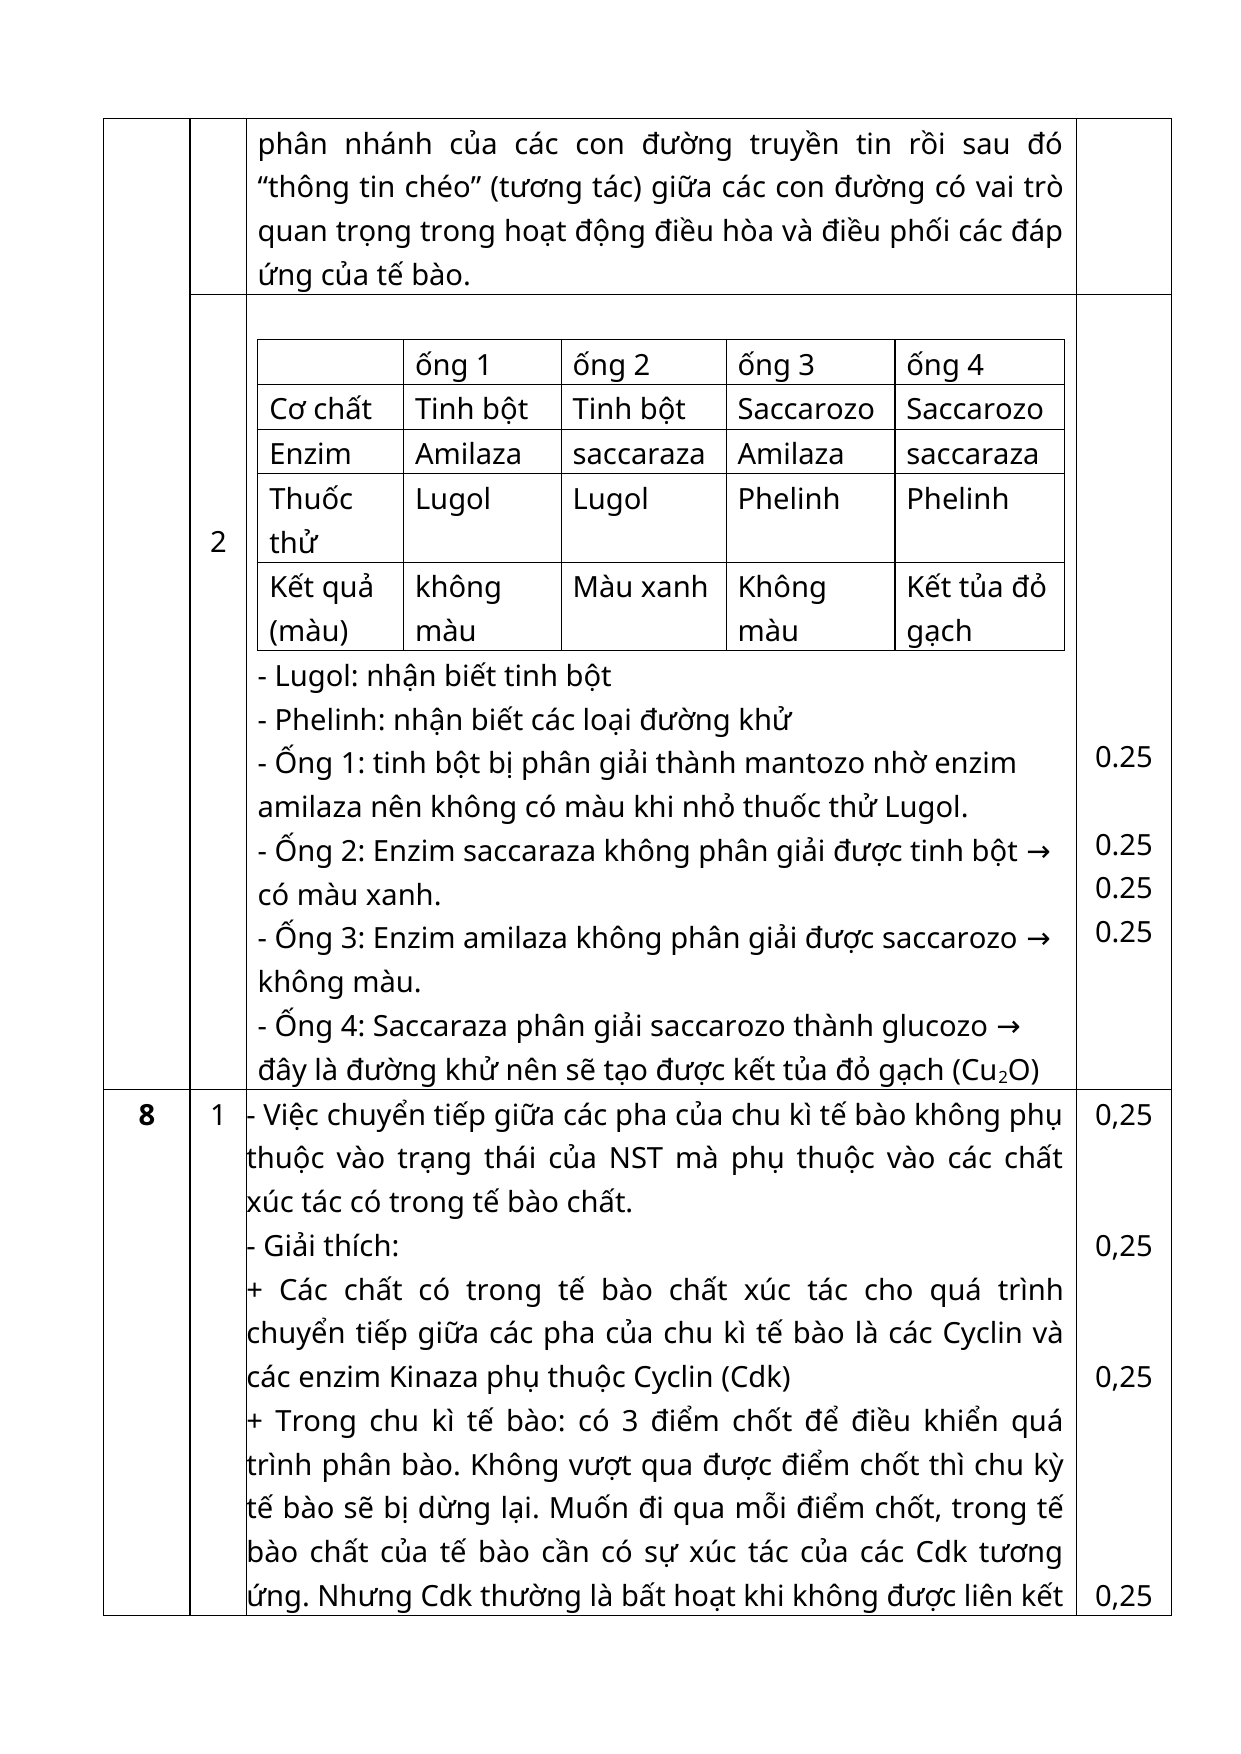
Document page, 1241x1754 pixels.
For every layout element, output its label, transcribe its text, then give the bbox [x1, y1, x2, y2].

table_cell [247, 1090, 1076, 1615]
table_cell [1077, 119, 1171, 294]
table_cell 2 [191, 295, 246, 1089]
table_cell 1 [191, 1090, 246, 1615]
table_cell 8 [104, 1090, 189, 1615]
table_cell 0,25 0,25 0,25 0,25 [1077, 1090, 1171, 1615]
table_cell 0.25 0.25 0.25 0.25 [1077, 295, 1171, 1089]
table_cell 7 [104, 119, 189, 1089]
table_cell 1 [191, 119, 246, 294]
table_cell - Lugol: nhận biết tinh bột - Phelinh: nhận biết các loại đường khử - Ống 1: tinh bột bị phân giải thành mantozo nhờ enzim amilaza nên không có màu khi nhỏ thuốc thử Lugol. - Ống 2: Enzim saccaraza không phân giải được tinh bột → có màu xanh. - Ống 3: Enzim amilaza không phân giải được saccarozo → không màu. - Ống 4: Saccaraza phân giải saccarozo thành glucozo → đây là đường khử nên sẽ tạo được kết tủa đỏ gạch (Cu2O) [247, 295, 1076, 1089]
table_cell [247, 119, 1076, 294]
